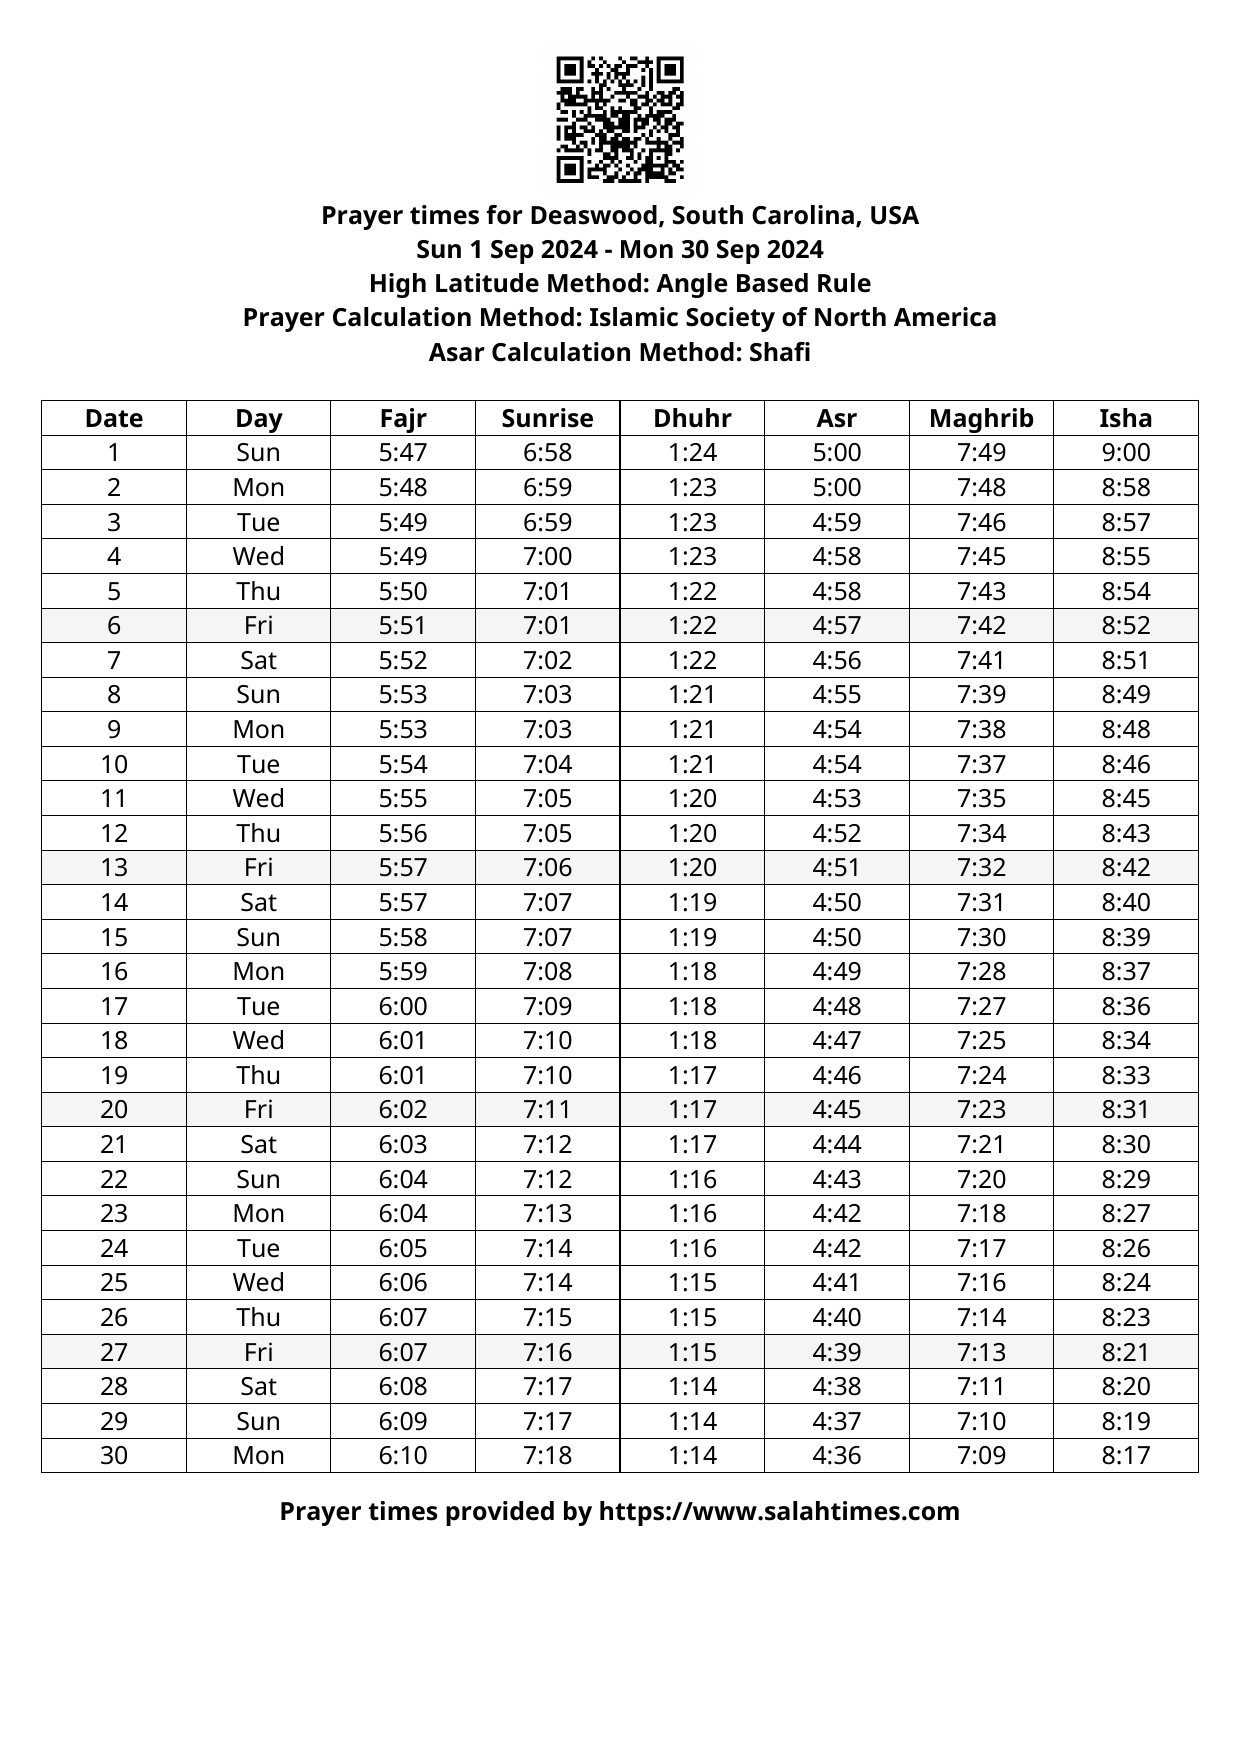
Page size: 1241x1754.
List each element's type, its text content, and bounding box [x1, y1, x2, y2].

table_cell 7:20 [910, 1162, 1053, 1195]
table_cell 7:14 [476, 1231, 619, 1264]
table_cell 7:41 [910, 643, 1053, 677]
table_cell 7:43 [910, 574, 1053, 607]
table_cell Wed [187, 539, 330, 573]
table_cell 8:24 [1054, 1266, 1198, 1299]
table_cell 6:59 [476, 505, 619, 538]
table_cell 4:47 [765, 1024, 909, 1057]
table_cell 10 [42, 747, 186, 780]
table_cell 8:48 [1054, 712, 1198, 746]
table_cell 5:47 [331, 436, 475, 469]
table_cell 29 [42, 1404, 186, 1437]
table_cell 7:23 [910, 1093, 1053, 1126]
table_cell 4:55 [765, 678, 909, 711]
table_cell 7:18 [476, 1439, 619, 1472]
table_cell 7:11 [476, 1093, 619, 1126]
table_cell 6:04 [331, 1196, 475, 1230]
table_cell 8:39 [1054, 920, 1198, 953]
table_cell 7:02 [476, 643, 619, 677]
table_cell 4:52 [765, 816, 909, 849]
table_cell 1:23 [621, 505, 764, 538]
table_cell 8:20 [1054, 1369, 1198, 1403]
table_cell 4:58 [765, 574, 909, 607]
table_cell 5:58 [331, 920, 475, 953]
table_cell 4:57 [765, 609, 909, 642]
table_header Sunrise [476, 401, 619, 434]
table_cell 1:21 [621, 678, 764, 711]
table_cell 1:18 [621, 954, 764, 988]
table_cell 7:30 [910, 920, 1053, 953]
table_cell Thu [187, 1058, 330, 1092]
table_cell Sun [187, 678, 330, 711]
table_cell 7:34 [910, 816, 1053, 849]
table_cell 6:05 [331, 1231, 475, 1264]
table_header Fajr [331, 401, 475, 434]
table_cell 25 [42, 1266, 186, 1299]
table_cell 4:40 [765, 1300, 909, 1334]
table_cell 1:14 [621, 1369, 764, 1403]
table_cell 8:51 [1054, 643, 1198, 677]
table_cell 7:05 [476, 781, 619, 815]
table_cell 7:49 [910, 436, 1053, 469]
table_cell 7:13 [910, 1335, 1053, 1368]
table_cell 16 [42, 954, 186, 988]
table_cell 4:42 [765, 1231, 909, 1264]
table_header Day [187, 401, 330, 434]
table_header Isha [1054, 401, 1198, 434]
table_cell 4:38 [765, 1369, 909, 1403]
table_cell 4:37 [765, 1404, 909, 1437]
table_cell 11 [42, 781, 186, 815]
text Asar Calculation Method: Shafi [42, 334, 1198, 368]
table_cell Mon [187, 1196, 330, 1230]
table_cell 8:23 [1054, 1300, 1198, 1334]
table_cell 5:55 [331, 781, 475, 815]
table_cell 8:19 [1054, 1404, 1198, 1437]
table_cell 30 [42, 1439, 186, 1472]
table_cell 1:16 [621, 1196, 764, 1230]
table_cell 1:15 [621, 1335, 764, 1368]
table_cell 7:25 [910, 1024, 1053, 1057]
table_cell 6:01 [331, 1058, 475, 1092]
table_cell 4:45 [765, 1093, 909, 1126]
table_cell 8:34 [1054, 1024, 1198, 1057]
table_cell 9 [42, 712, 186, 746]
table_cell 7:01 [476, 574, 619, 607]
table_cell 5:53 [331, 678, 475, 711]
table_cell 28 [42, 1369, 186, 1403]
table_cell Tue [187, 505, 330, 538]
table_cell 7:17 [476, 1404, 619, 1437]
table_cell 1:22 [621, 609, 764, 642]
table_cell 24 [42, 1231, 186, 1264]
table_cell 7:42 [910, 609, 1053, 642]
table_cell 7:17 [476, 1369, 619, 1403]
table_cell 1:19 [621, 885, 764, 919]
table_cell Mon [187, 712, 330, 746]
table_header Date [42, 401, 186, 434]
table_cell 7:10 [910, 1404, 1053, 1437]
table_cell 7:04 [476, 747, 619, 780]
table_cell 1:17 [621, 1127, 764, 1161]
table_cell 27 [42, 1335, 186, 1368]
text Prayer times provided by https://www.salahtimes.com [42, 1494, 1198, 1528]
table_cell 8:29 [1054, 1162, 1198, 1195]
table_cell Mon [187, 1439, 330, 1472]
table_cell 7 [42, 643, 186, 677]
table_cell Sun [187, 1404, 330, 1437]
table_cell 4:41 [765, 1266, 909, 1299]
table_cell 7:35 [910, 781, 1053, 815]
table_cell 8:43 [1054, 816, 1198, 849]
table_cell 4:54 [765, 747, 909, 780]
table_cell 1:17 [621, 1093, 764, 1126]
table_cell 5:57 [331, 851, 475, 884]
table_cell 6:59 [476, 470, 619, 504]
table_cell 15 [42, 920, 186, 953]
table_cell Thu [187, 816, 330, 849]
table_cell 1:16 [621, 1162, 764, 1195]
table_cell Wed [187, 781, 330, 815]
table_cell Mon [187, 470, 330, 504]
table_cell 7:39 [910, 678, 1053, 711]
table_cell 9:00 [1054, 436, 1198, 469]
table_cell 7:10 [476, 1058, 619, 1092]
table_cell 8:37 [1054, 954, 1198, 988]
table_cell 4:39 [765, 1335, 909, 1368]
table_cell 6:58 [476, 436, 619, 469]
table_cell 7:03 [476, 712, 619, 746]
table_cell 8:42 [1054, 851, 1198, 884]
table_cell 8:49 [1054, 678, 1198, 711]
table_cell Fri [187, 1093, 330, 1126]
table_cell 1:17 [621, 1058, 764, 1092]
table_cell 5:48 [331, 470, 475, 504]
table_cell 4:36 [765, 1439, 909, 1472]
table_cell 7:01 [476, 609, 619, 642]
table_cell 7:31 [910, 885, 1053, 919]
table_cell 6:01 [331, 1024, 475, 1057]
table_cell 8:17 [1054, 1439, 1198, 1472]
table_cell 5 [42, 574, 186, 607]
table_cell 6:02 [331, 1093, 475, 1126]
table_cell 7:37 [910, 747, 1053, 780]
table_cell 3 [42, 505, 186, 538]
table_cell 18 [42, 1024, 186, 1057]
table_cell Sat [187, 1369, 330, 1403]
table_cell 8:45 [1054, 781, 1198, 815]
table_cell 7:11 [910, 1369, 1053, 1403]
table_cell 4:43 [765, 1162, 909, 1195]
table_cell 1:18 [621, 1024, 764, 1057]
table_cell 6:09 [331, 1404, 475, 1437]
table_cell 8:26 [1054, 1231, 1198, 1264]
table_cell 8:31 [1054, 1093, 1198, 1126]
table_cell 13 [42, 851, 186, 884]
table_cell Wed [187, 1024, 330, 1057]
table_cell 5:49 [331, 505, 475, 538]
table_cell 8:52 [1054, 609, 1198, 642]
table_cell 1:20 [621, 816, 764, 849]
table_cell 8:54 [1054, 574, 1198, 607]
table_cell 7:14 [476, 1266, 619, 1299]
table_cell 6 [42, 609, 186, 642]
table_cell 1:19 [621, 920, 764, 953]
table_cell 7:24 [910, 1058, 1053, 1092]
table_cell Fri [187, 851, 330, 884]
table_cell 14 [42, 885, 186, 919]
table_cell Fri [187, 1335, 330, 1368]
table_cell 7:38 [910, 712, 1053, 746]
table_cell 5:49 [331, 539, 475, 573]
table_cell 1:15 [621, 1266, 764, 1299]
text Sun 1 Sep 2024 - Mon 30 Sep 2024 [42, 232, 1198, 266]
table_cell 4:58 [765, 539, 909, 573]
table_cell 1:24 [621, 436, 764, 469]
table_cell 8 [42, 678, 186, 711]
table_cell 5:51 [331, 609, 475, 642]
table_cell 5:56 [331, 816, 475, 849]
table_cell 7:32 [910, 851, 1053, 884]
picture [542, 41, 699, 198]
table_cell 5:53 [331, 712, 475, 746]
table_cell 6:07 [331, 1335, 475, 1368]
table_cell 7:17 [910, 1231, 1053, 1264]
table_cell 6:00 [331, 989, 475, 1022]
table_cell 4:59 [765, 505, 909, 538]
table_cell 4:48 [765, 989, 909, 1022]
table_cell Tue [187, 989, 330, 1022]
table_cell 8:30 [1054, 1127, 1198, 1161]
table_cell Sat [187, 643, 330, 677]
table_cell 8:55 [1054, 539, 1198, 573]
table_cell 1:18 [621, 989, 764, 1022]
table_cell 7:05 [476, 816, 619, 849]
table_cell 7:03 [476, 678, 619, 711]
table_cell 4:56 [765, 643, 909, 677]
table_cell 4 [42, 539, 186, 573]
table_cell 4:51 [765, 851, 909, 884]
table_cell 1:21 [621, 747, 764, 780]
table_cell 5:50 [331, 574, 475, 607]
table_cell 1:14 [621, 1404, 764, 1437]
table_cell 22 [42, 1162, 186, 1195]
table_cell 7:27 [910, 989, 1053, 1022]
table_cell 7:16 [910, 1266, 1053, 1299]
table_cell 5:00 [765, 470, 909, 504]
table_cell 6:07 [331, 1300, 475, 1334]
table_cell 17 [42, 989, 186, 1022]
table_cell 1:20 [621, 781, 764, 815]
table_cell 8:58 [1054, 470, 1198, 504]
table_cell 7:13 [476, 1196, 619, 1230]
table_cell Sat [187, 885, 330, 919]
table_cell Sun [187, 1162, 330, 1195]
table_cell 12 [42, 816, 186, 849]
table_cell 5:52 [331, 643, 475, 677]
table_cell 5:00 [765, 436, 909, 469]
table_cell Sun [187, 920, 330, 953]
table_cell 4:53 [765, 781, 909, 815]
table_cell 1:15 [621, 1300, 764, 1334]
table_header Maghrib [910, 401, 1053, 434]
table_cell Tue [187, 747, 330, 780]
table_cell Wed [187, 1266, 330, 1299]
table_cell 19 [42, 1058, 186, 1092]
table_cell 7:45 [910, 539, 1053, 573]
table_cell 1:20 [621, 851, 764, 884]
table_cell 1:21 [621, 712, 764, 746]
table_cell 7:46 [910, 505, 1053, 538]
table_cell 8:33 [1054, 1058, 1198, 1092]
table_cell 4:54 [765, 712, 909, 746]
table_cell Tue [187, 1231, 330, 1264]
table_cell 8:46 [1054, 747, 1198, 780]
table_cell Fri [187, 609, 330, 642]
table_cell 1:22 [621, 574, 764, 607]
table_cell 7:00 [476, 539, 619, 573]
text High Latitude Method: Angle Based Rule [42, 266, 1198, 300]
table_cell 7:07 [476, 920, 619, 953]
table_cell 6:03 [331, 1127, 475, 1161]
table_cell 7:16 [476, 1335, 619, 1368]
table_cell 5:54 [331, 747, 475, 780]
table_cell 21 [42, 1127, 186, 1161]
table_cell Mon [187, 954, 330, 988]
table_cell 2 [42, 470, 186, 504]
text Prayer times for Deaswood, South Carolina, USA [42, 198, 1198, 232]
table_cell 1:23 [621, 470, 764, 504]
table_header Dhuhr [621, 401, 764, 434]
table_cell 4:50 [765, 920, 909, 953]
table_cell 23 [42, 1196, 186, 1230]
table_cell 6:08 [331, 1369, 475, 1403]
table_cell 5:59 [331, 954, 475, 988]
table_cell 4:44 [765, 1127, 909, 1161]
table_cell 7:21 [910, 1127, 1053, 1161]
table_cell 1 [42, 436, 186, 469]
table_cell 8:57 [1054, 505, 1198, 538]
table_cell 4:42 [765, 1196, 909, 1230]
table_cell 8:36 [1054, 989, 1198, 1022]
table_header Asr [765, 401, 909, 434]
table_cell 6:04 [331, 1162, 475, 1195]
table_cell 1:23 [621, 539, 764, 573]
table_cell 7:12 [476, 1127, 619, 1161]
table_cell 8:21 [1054, 1335, 1198, 1368]
table_cell 1:14 [621, 1439, 764, 1472]
table_cell 7:48 [910, 470, 1053, 504]
table_cell Sat [187, 1127, 330, 1161]
table_cell Thu [187, 574, 330, 607]
table_cell Thu [187, 1300, 330, 1334]
table_cell 4:49 [765, 954, 909, 988]
table_cell 7:18 [910, 1196, 1053, 1230]
table_cell 6:06 [331, 1266, 475, 1299]
table_cell 6:10 [331, 1439, 475, 1472]
table_cell 7:09 [910, 1439, 1053, 1472]
table_cell 8:40 [1054, 885, 1198, 919]
table_cell 26 [42, 1300, 186, 1334]
table_cell 7:07 [476, 885, 619, 919]
text Prayer Calculation Method: Islamic Society of North America [42, 300, 1198, 334]
table_cell 4:46 [765, 1058, 909, 1092]
table_cell 8:27 [1054, 1196, 1198, 1230]
table_cell 1:16 [621, 1231, 764, 1264]
table_cell 7:12 [476, 1162, 619, 1195]
table_cell 4:50 [765, 885, 909, 919]
table_cell 5:57 [331, 885, 475, 919]
table_cell 7:09 [476, 989, 619, 1022]
table_cell 20 [42, 1093, 186, 1126]
table_cell 7:15 [476, 1300, 619, 1334]
table_cell 7:28 [910, 954, 1053, 988]
table_cell 7:10 [476, 1024, 619, 1057]
table_cell 1:22 [621, 643, 764, 677]
table_cell 7:06 [476, 851, 619, 884]
table_cell Sun [187, 436, 330, 469]
table_cell 7:08 [476, 954, 619, 988]
table_cell 7:14 [910, 1300, 1053, 1334]
